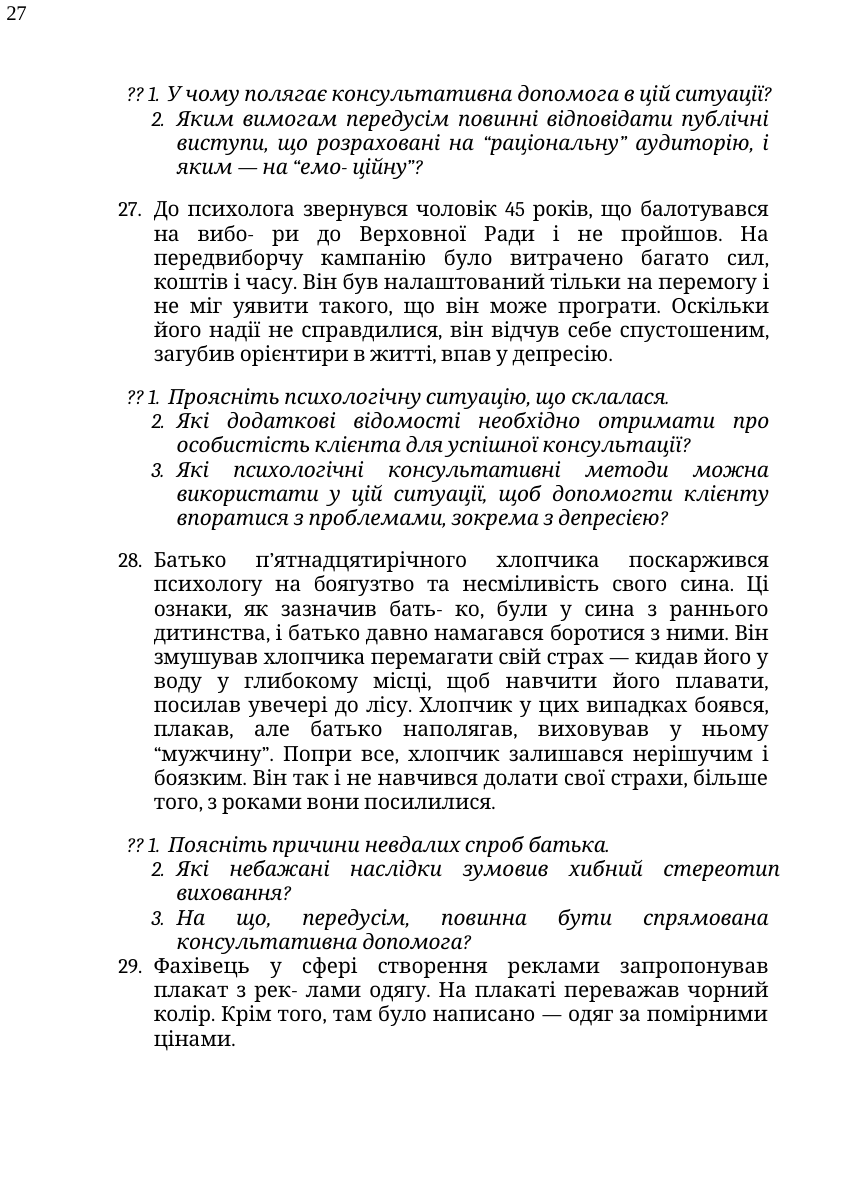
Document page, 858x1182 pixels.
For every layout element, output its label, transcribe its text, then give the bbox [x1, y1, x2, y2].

list На що, передусім, повинна бути спрямована консультативна допомога? [151, 906, 769, 954]
list Яким вимогам передусім повинні відповідати публічні виступи, що розраховані на “раціональну” аудиторію, і яким — на “емо- ційну”? [151, 107, 769, 180]
text ?? 1. У чому полягає консультативна допомога в цій ситуації? [126, 83, 780, 107]
text ?? 1. Проясніть психологічну ситуацію, що склалася. [126, 385, 780, 409]
list Які додаткові відомості необхідно отримати про особистість клієнта для успішної консультації? [151, 410, 769, 458]
list Які психологічні консультативні методи можна використати у цій ситуації, щоб допомогти клієнту впоратися з проблемами, зокрема з депресією? [151, 458, 769, 531]
list Які небажані наслідки зумовив хибний стереотип виховання? [151, 858, 780, 906]
list Батько п’ятнадцятирічного хлопчика поскаржився психологу на боягузтво та несміливість свого сина. Ці ознаки, як зазначив бать- ко, були у сина з раннього дитинства, і батько давно намагався боротися з ними. Він змушував хлопчика перемагати свій страх — кидав його у воду у глибокому місці, щоб навчити його плавати, посилав увечері до лісу. Хлопчик у цих випадках боявся, плакав, але батько наполягав, виховував у ньому “мужчину”. Попри все, хлопчик залишався нерішучим і боязким. Він так і не навчився долати свої страхи, більше того, з роками вони посилилися. [118, 549, 769, 814]
list До психолога звернувся чоловік 45 років, що балотувався на вибо- ри до Верховної Ради і не пройшов. На передвиборчу кампанію було витрачено багато сил, коштів і часу. Він був налаштований тільки на перемогу і не міг уявити такого, що він може програти. Оскільки його надії не справдилися, він відчув себе спустошеним, загубив орієнтири в житті, впав у депресію. [118, 198, 769, 367]
list Фахівець у сфері створення реклами запропонував плакат з рек- лами одягу. На плакаті переважав чорний колір. Крім того, там було написано — одяг за помірними цінами. [118, 955, 769, 1051]
text ?? 1. Поясніть причини невдалих спроб батька. [126, 833, 780, 857]
